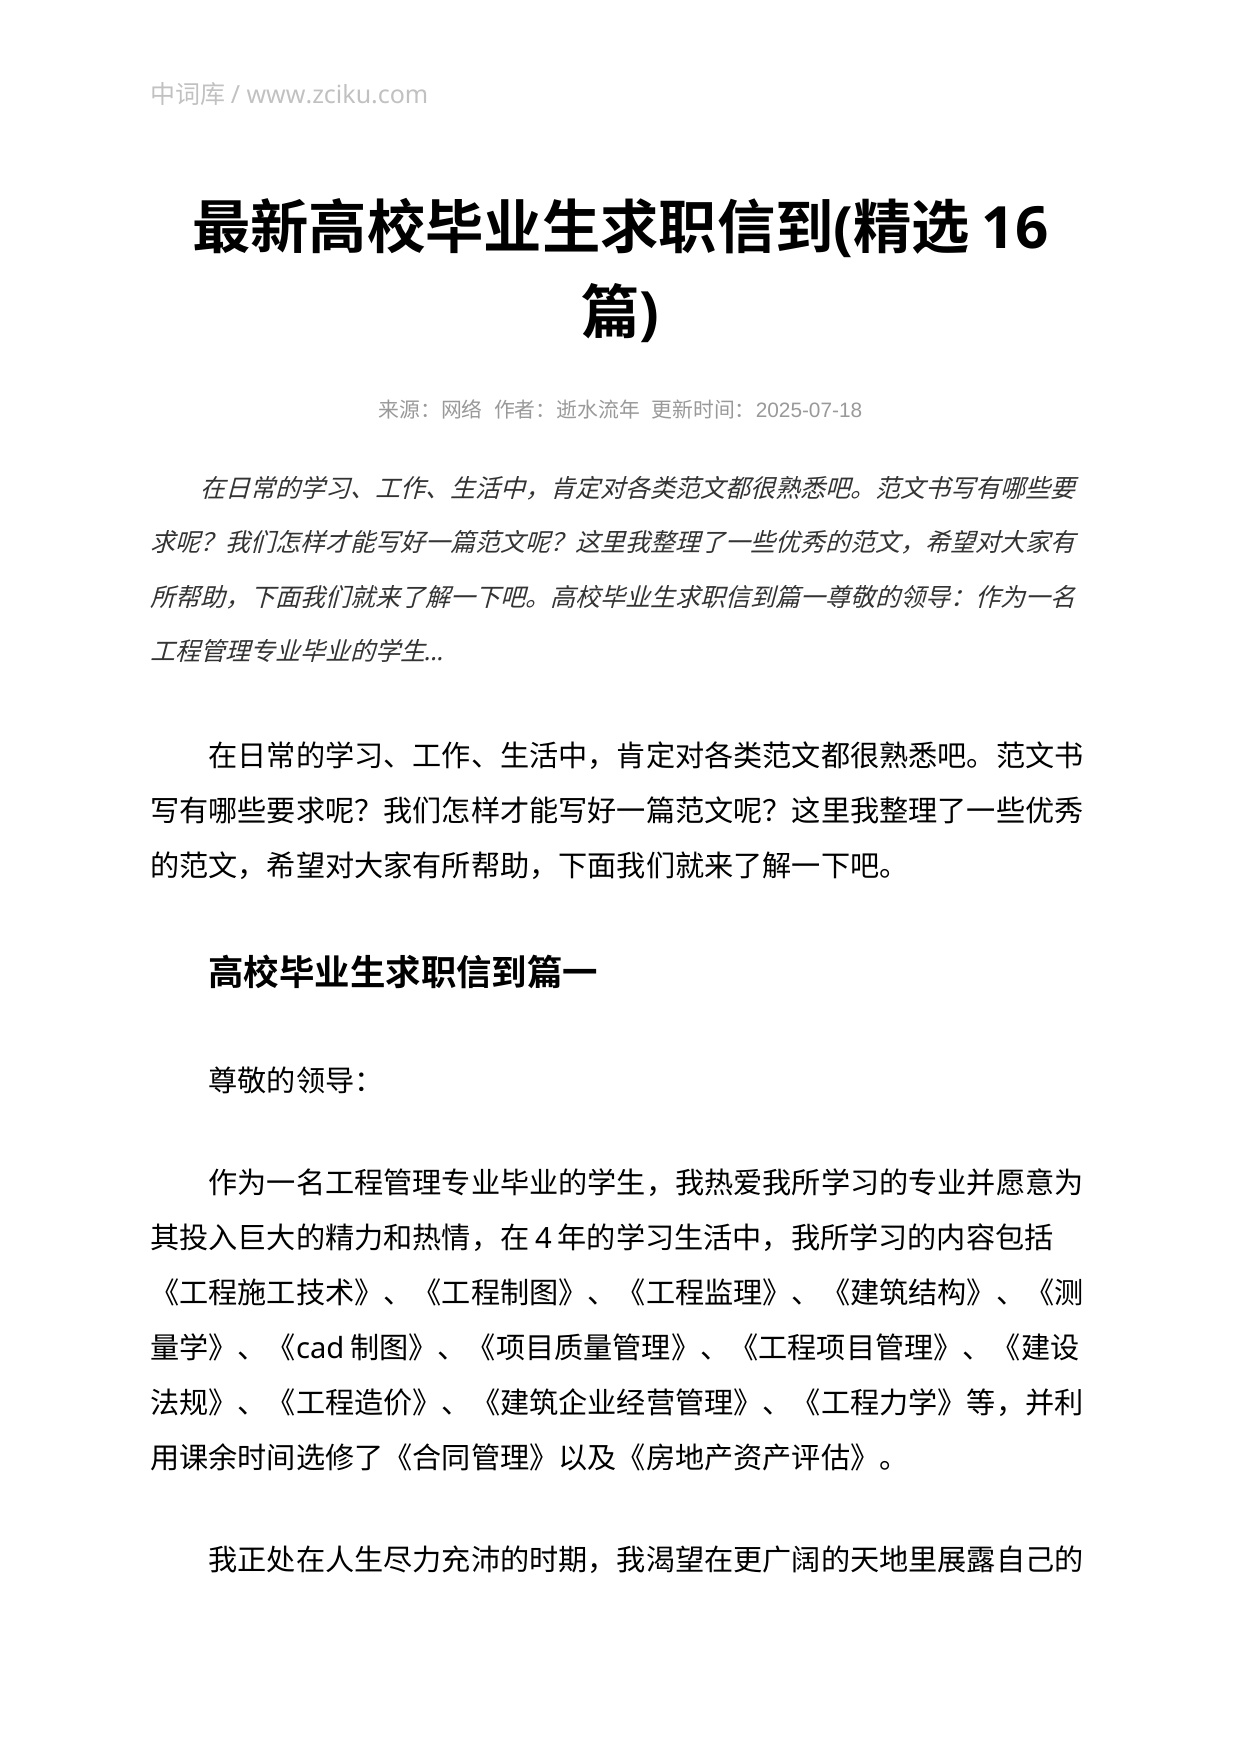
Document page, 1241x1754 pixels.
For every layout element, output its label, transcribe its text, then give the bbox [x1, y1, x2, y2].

text 高校毕业生求职信到篇一 [150, 944, 1090, 996]
subtitle 最新高校毕业生求职信到(精选16篇) [150, 181, 1090, 351]
text 尊敬的领导： [150, 1058, 1090, 1100]
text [150, 1536, 1090, 1578]
text 在日常的学习、工作、生活中，肯定对各类范文都很熟悉吧。范文书写有哪些要求呢？我们怎样才能写好一篇范文呢？这里我整理了一些优秀的范文，希望对大家有所帮助，下面我们就来了解一下吧。 [150, 733, 1090, 885]
text 来源：网络 作者：逝水流年 更新时间：2025-07-18 [150, 398, 1090, 422]
text 作为一名工程管理专业毕业的学生，我热爱我所学习的专业并愿意为其投入巨大的精力和热情，在4年的学习生活中，我所学习的内容包括《工程施工技术》、《工程制图》、《工程监理》、《建筑结构》、《测量学》、《cad制图》、《项目质量管理》、《工程项目管理》、《建设法规》、《工程造价》、《建筑企业经营管理》、《工程力学》等，并利用课余时间选修了《合同管理》以及《房地产资产评估》。 [150, 1160, 1090, 1477]
text 在日常的学习、工作、生活中，肯定对各类范文都很熟悉吧。范文书写有哪些要求呢？我们怎样才能写好一篇范文呢？这里我整理了一些优秀的范文，希望对大家有所帮助，下面我们就来了解一下吧。高校毕业生求职信到篇一尊敬的领导：作为一名工程管理专业毕业的学生... [150, 468, 1090, 668]
